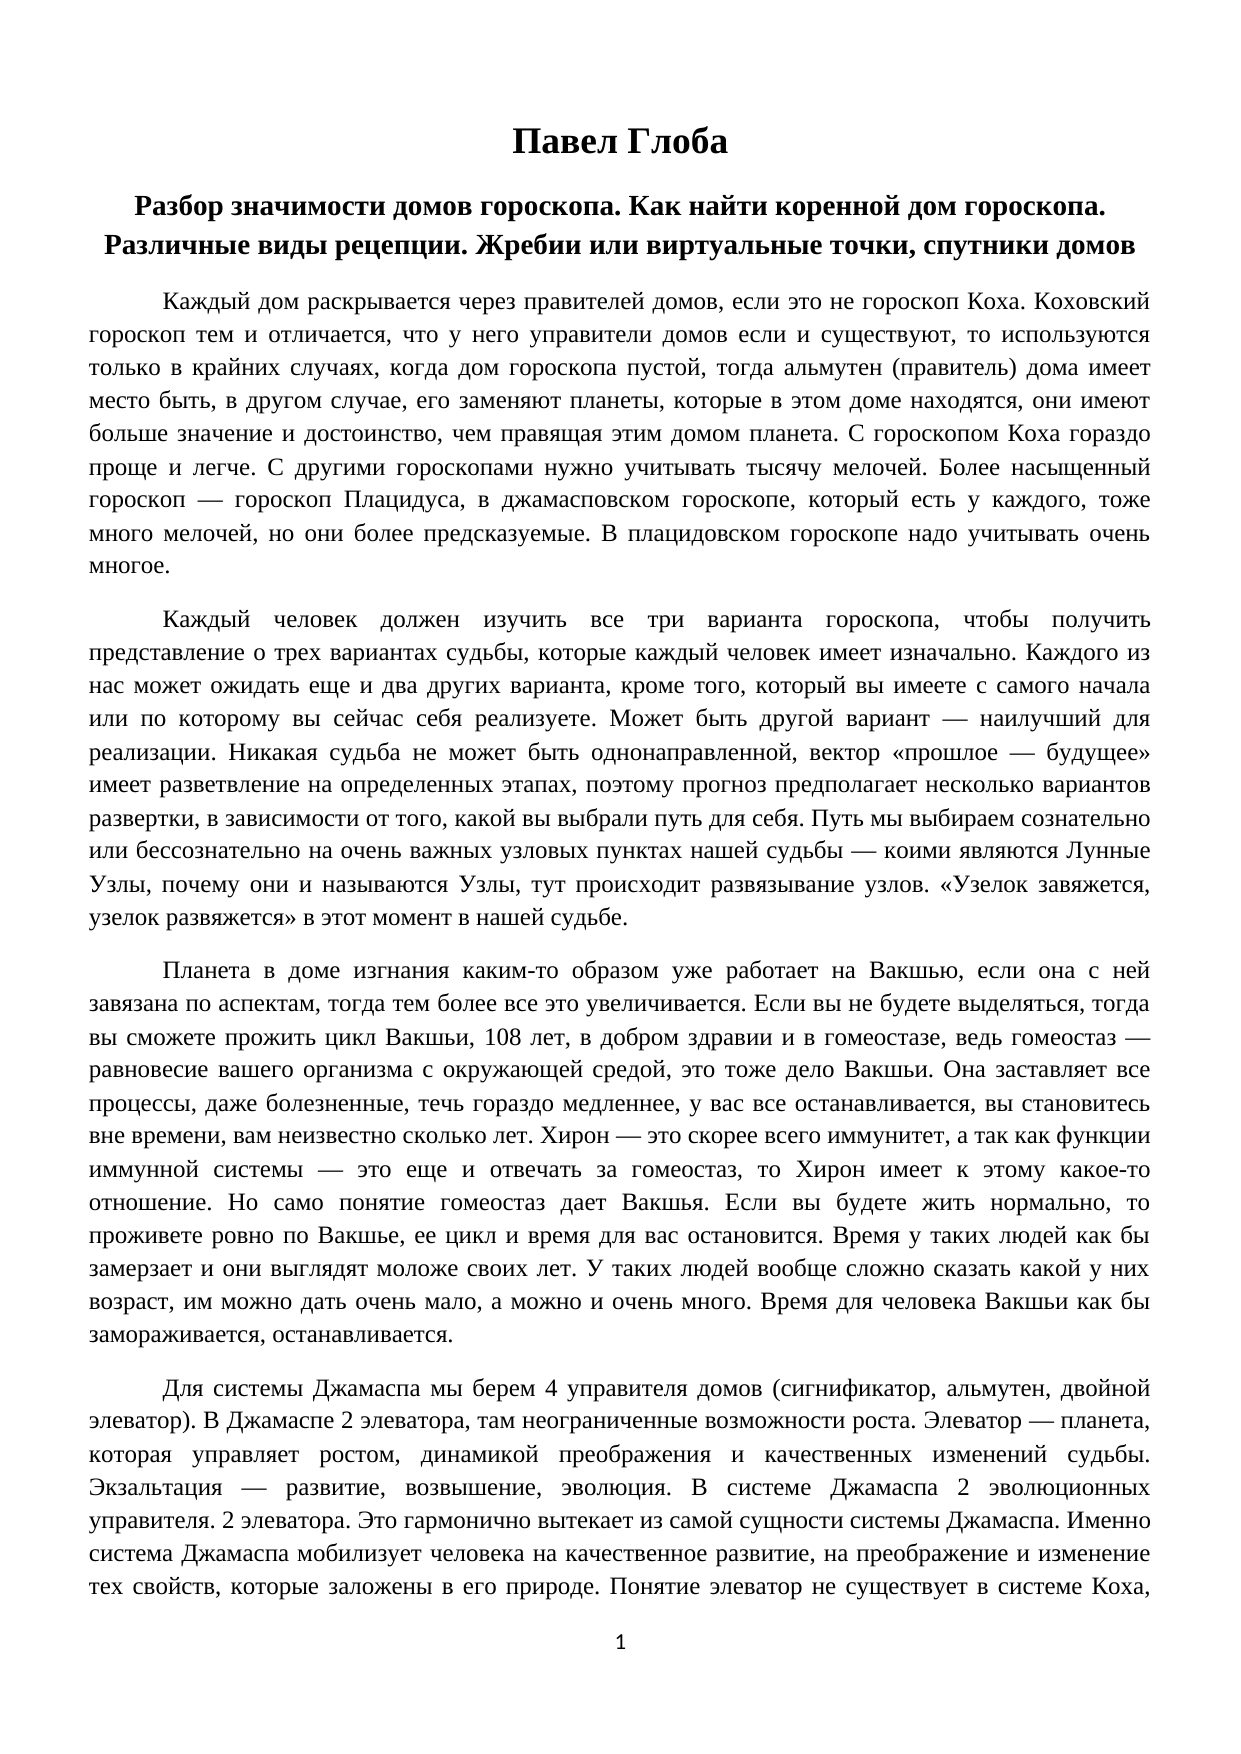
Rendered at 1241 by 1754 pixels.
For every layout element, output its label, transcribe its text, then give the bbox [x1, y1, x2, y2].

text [89, 1373, 1152, 1599]
text Каждый дом раскрывается через правителей домов, если это не гороскоп Коха. Коховский гороскоп тем и отличается, что у него управители домов если и существуют, то используются только в крайних случаях, когда дом гороскопа пустой, тогда альмутен (правитель) дома имеет место быть, в другом случае, его заменяют планеты, которые в этом доме находятся, они имеют больше значение и достоинство, чем правящая этим домом планета. С гороскопом Коха гораздо проще и легче. С другими гороскопами нужно учитывать тысячу мелочей. Более насыщенный гороскоп — гороскоп Плацидуса, в джамасповском гороскопе, который есть у каждого, тоже много мелочей, но они более предсказуемые. В плацидовском гороскопе надо учитывать очень многое. [89, 286, 1152, 579]
text Павел Глоба [89, 118, 1152, 161]
text Планета в доме изгнания каким-то образом уже работает на Вакшью, если она с ней завязана по аспектам, тогда тем более все это увеличивается. Если вы не будете выделяться, тогда вы сможете прожить цикл Вакшьи, 108 лет, в добром здравии и в гомеостазе, ведь гомеостаз — равновесие вашего организма с окружающей средой, это тоже дело Вакшьи. Она заставляет все процессы, даже болезненные, течь гораздо медленнее, у вас все останавливается, вы становитесь вне времени, вам неизвестно сколько лет. Хирон — это скорее всего иммунитет, а так как функции иммунной системы — это еще и отвечать за гомеостаз, то Хирон имеет к этому какое-то отношение. Но само понятие гомеостаз дает Вакшья. Если вы будете жить нормально, то проживете ровно по Вакшье, ее цикл и время для вас остановится. Время у таких людей как бы замерзает и они выглядят моложе своих лет. У таких людей вообще сложно сказать какой у них возраст, им можно дать очень мало, а можно и очень много. Время для человека Вакшьи как бы замораживается, останавливается. [89, 956, 1152, 1347]
text Разбор значимости домов гороскопа. Как найти коренной дом гороскопа. Различные виды рецепции. Жребии или виртуальные точки, спутники домов [89, 188, 1152, 261]
text Каждый человек должен изучить все три варианта гороскопа, чтобы получить представление о трех вариантах судьбы, которые каждый человек имеет изначально. Каждого из нас может ожидать еще и два других варианта, кроме того, который вы имеете с самого начала или по которому вы сейчас себя реализуете. Может быть другой вариант — наилучший для реализации. Никакая судьба не может быть однонаправленной, вектор «прошлое — будущее» имеет разветвление на определенных этапах, поэтому прогноз предполагает несколько вариантов развертки, в зависимости от того, какой вы выбрали путь для себя. Путь мы выбираем сознательно или бессознательно на очень важных узловых пунктах нашей судьбы — коими являются Лунные Узлы, почему они и называются Узлы, тут происходит развязывание узлов. «Узелок завяжется, узелок развяжется» в этот момент в нашей судьбе. [89, 604, 1152, 930]
